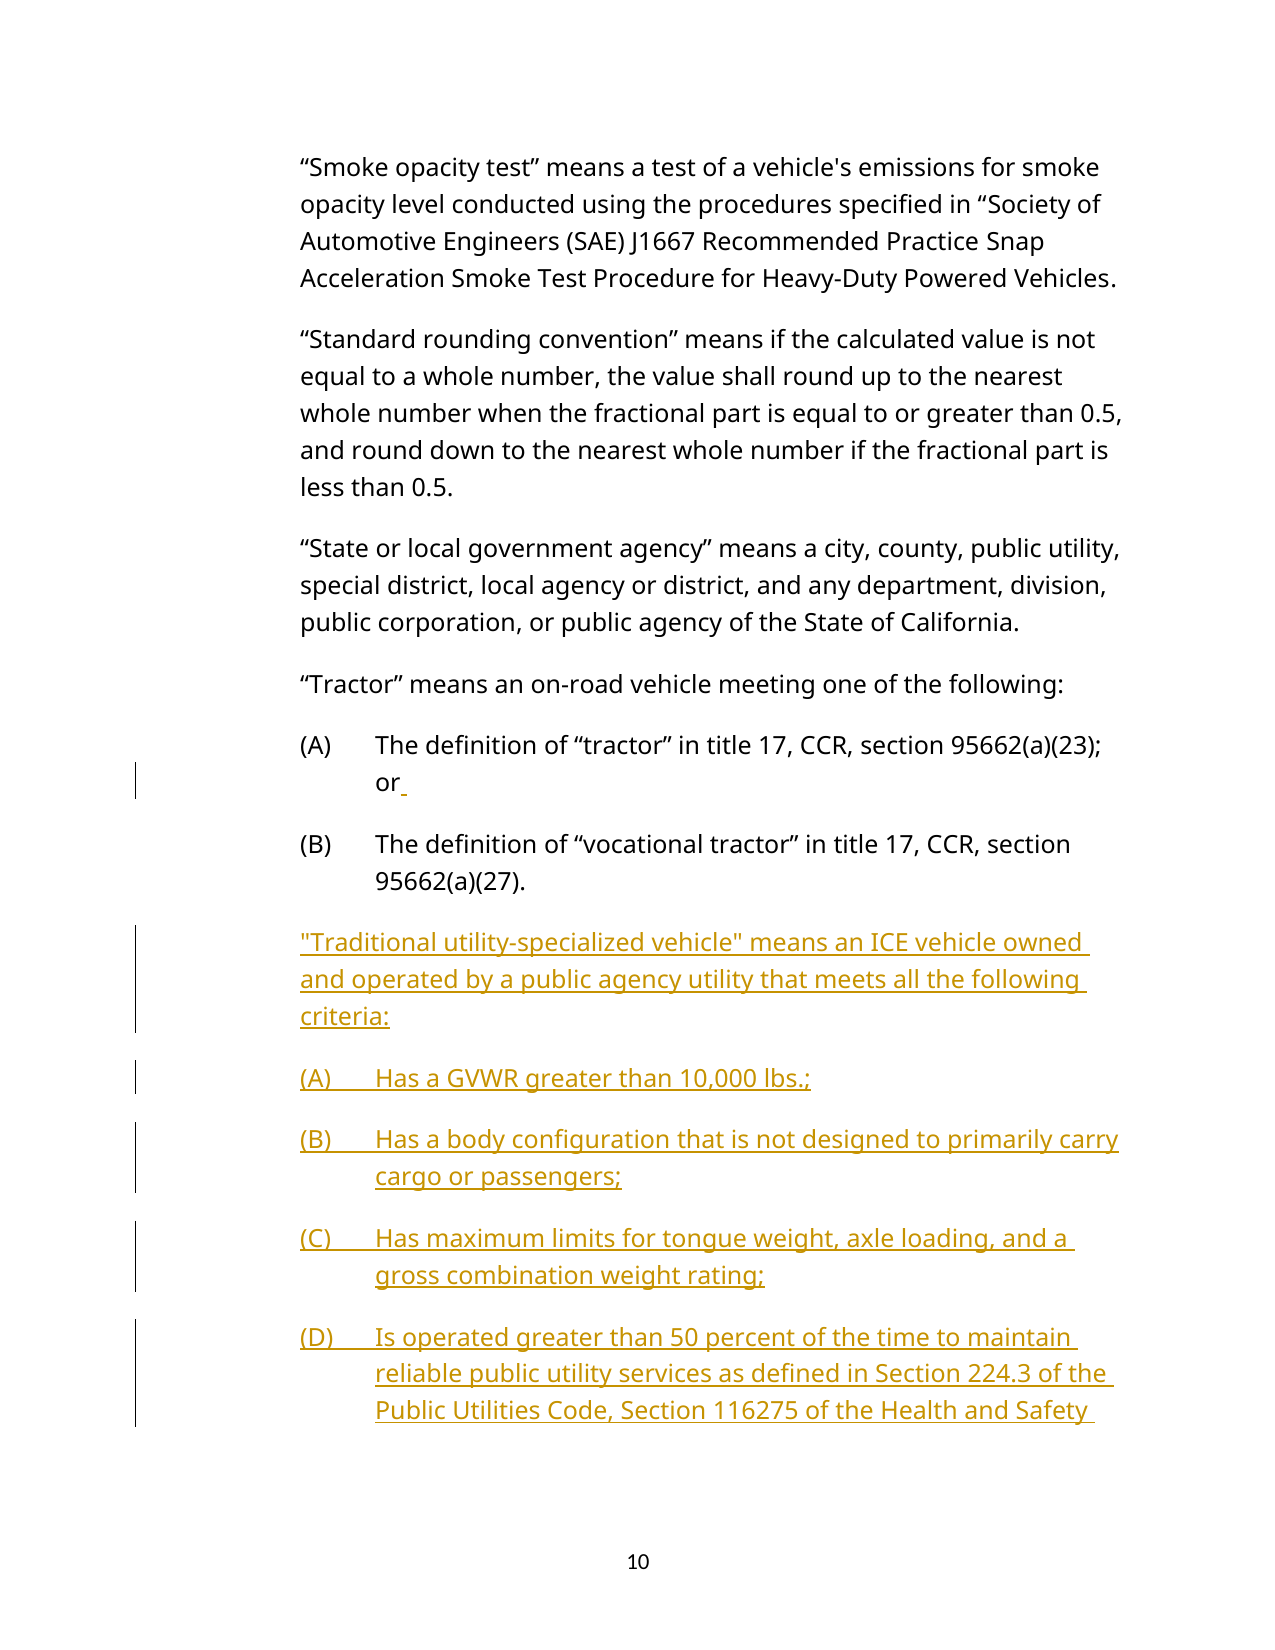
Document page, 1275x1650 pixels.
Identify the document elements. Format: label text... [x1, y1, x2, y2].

subtitle “Standard rounding convention” means if the calculated value is not equal to a whole number, the value shall round up to the nearest whole number when the fractional part is equal to or greater than 0.5, and round down to the nearest whole number if the fractional part is less than 0.5. [300, 322, 1125, 503]
subtitle “Tractor” means an on-road vehicle meeting one of the following: [225, 666, 1125, 700]
subtitle “State or local government agency” means a city, county, public utility, special district, local agency or district, and any department, division, public corporation, or public agency of the State of California. [300, 531, 1125, 638]
subtitle The definition of “vocational tractor” in title 17, CCR, section 95662(a)(27). [300, 827, 1125, 897]
subtitle The definition of “tractor” in title 17, CCR, section 95662(a)(23); or [300, 728, 1125, 799]
subtitle “Smoke opacity test” means a test of a vehicle's emissions for smoke opacity level conducted using the procedures specified in “Society of Automotive Engineers (SAE) J1667 Recommended Practice Snap Acceleration Smoke Test Procedure for Heavy-Duty Powered Vehicles. [300, 150, 1125, 294]
